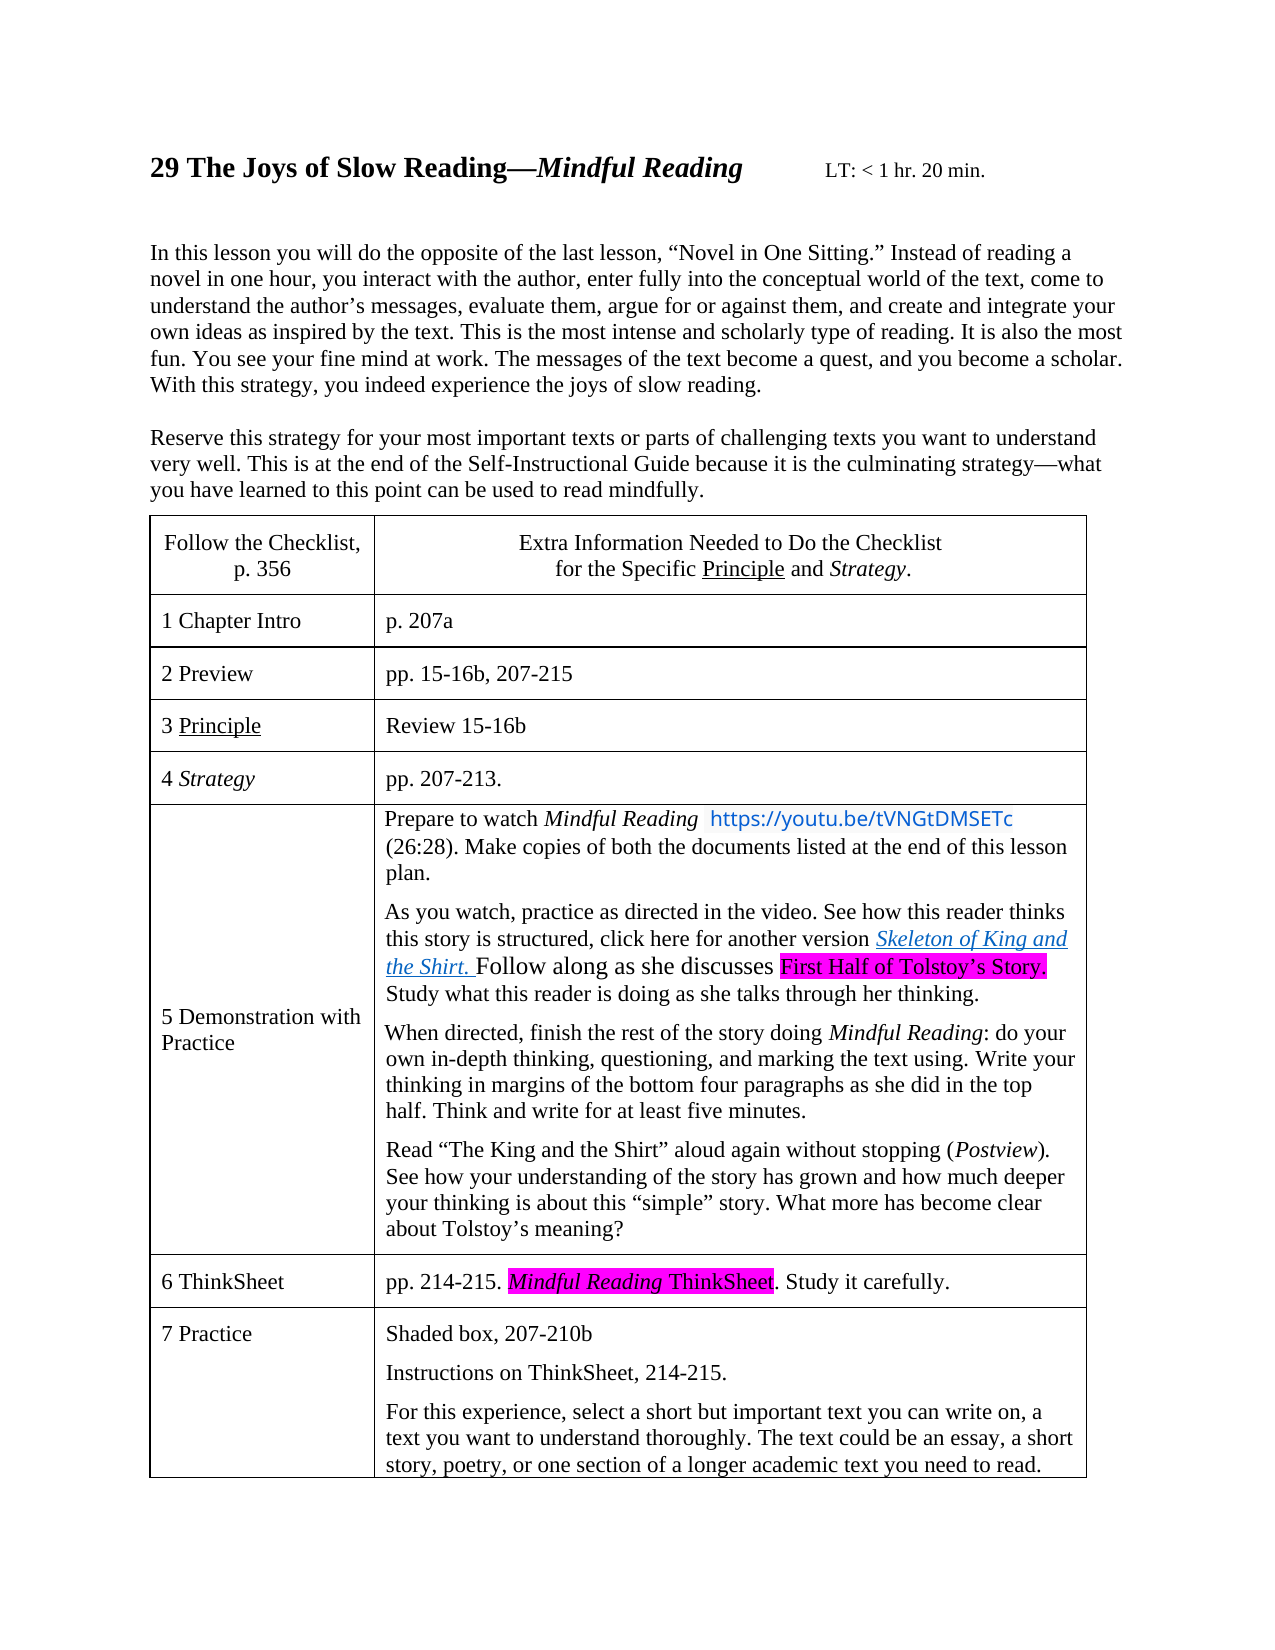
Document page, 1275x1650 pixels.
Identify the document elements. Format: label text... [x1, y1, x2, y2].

table_cell 5 Demonstration with Practice [151, 805, 374, 1254]
table_cell 1 Chapter Intro [151, 595, 374, 646]
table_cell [375, 1308, 1086, 1477]
table_cell 3 Principle [151, 700, 374, 751]
table_cell p. 207a [375, 595, 1086, 646]
table_cell Review 15-16b [375, 700, 1086, 751]
table_cell pp. 15-16b, 207-215 [375, 648, 1086, 699]
table_cell 6 ThinkSheet [151, 1255, 374, 1307]
table_header Extra Information Needed to Do the Checklist for the Specific Principle and Strategy. [375, 516, 1086, 594]
table_cell 2 Preview [151, 648, 374, 699]
list In this lesson you will do the opposite of the last lesson, “Novel in One Sitting.” Instead of reading a novel in one hour, you interact with the author, enter fully into the conceptual world of the text, come to understand the author’s messages, evaluate them, argue for or against them, and create and integrate your own ideas as inspired by the text. This is the most intense and scholarly type of reading. It is also the most fun. You see your fine mind at work. The messages of the text become a quest, and you become a scholar. With this strategy, you indeed experience the joys of slow reading. [150, 239, 1125, 397]
table_header Follow the Checklist, p. 356 [151, 516, 374, 594]
table_cell Prepare to watch Mindful Reading https://youtu.be/tVNGtDMSETc (26:28). Make copies of both the documents listed at the end of this lesson plan. As you watch, practice as directed in the video. See how this reader thinks this story is structured, click here for another version Skeleton of King and the Shirt. Follow along as she discusses First Half of Tolstoy’s Story. Study what this reader is doing as she talks through her thinking. When directed, finish the rest of the story doing Mindful Reading: do your own in-depth thinking, questioning, and marking the text using. Write your thinking in margins of the bottom four paragraphs as she did in the top half. Think and write for at least five minutes. Read “The King and the Shirt” aloud again without stopping (Postview). See how your understanding of the story has grown and how much deeper your thinking is about this “simple” story. What more has become clear about Tolstoy’s meaning? [375, 805, 1086, 1254]
table_cell 7 Practice [151, 1308, 374, 1477]
list 29 The Joys of Slow Reading—Mindful Reading LT: < 1 hr. 20 min. [150, 150, 1125, 183]
table_cell pp. 207-213. [375, 752, 1086, 803]
table_cell 4 Strategy [151, 752, 374, 803]
list Reserve this strategy for your most important texts or parts of challenging texts you want to understand very well. This is at the end of the Self-Instructional Guide because it is the culminating strategy—what you have learned to this point can be used to read mindfully. [150, 424, 1125, 503]
table_cell pp. 214-215. Mindful Reading ThinkSheet. Study it carefully. [375, 1255, 1086, 1307]
